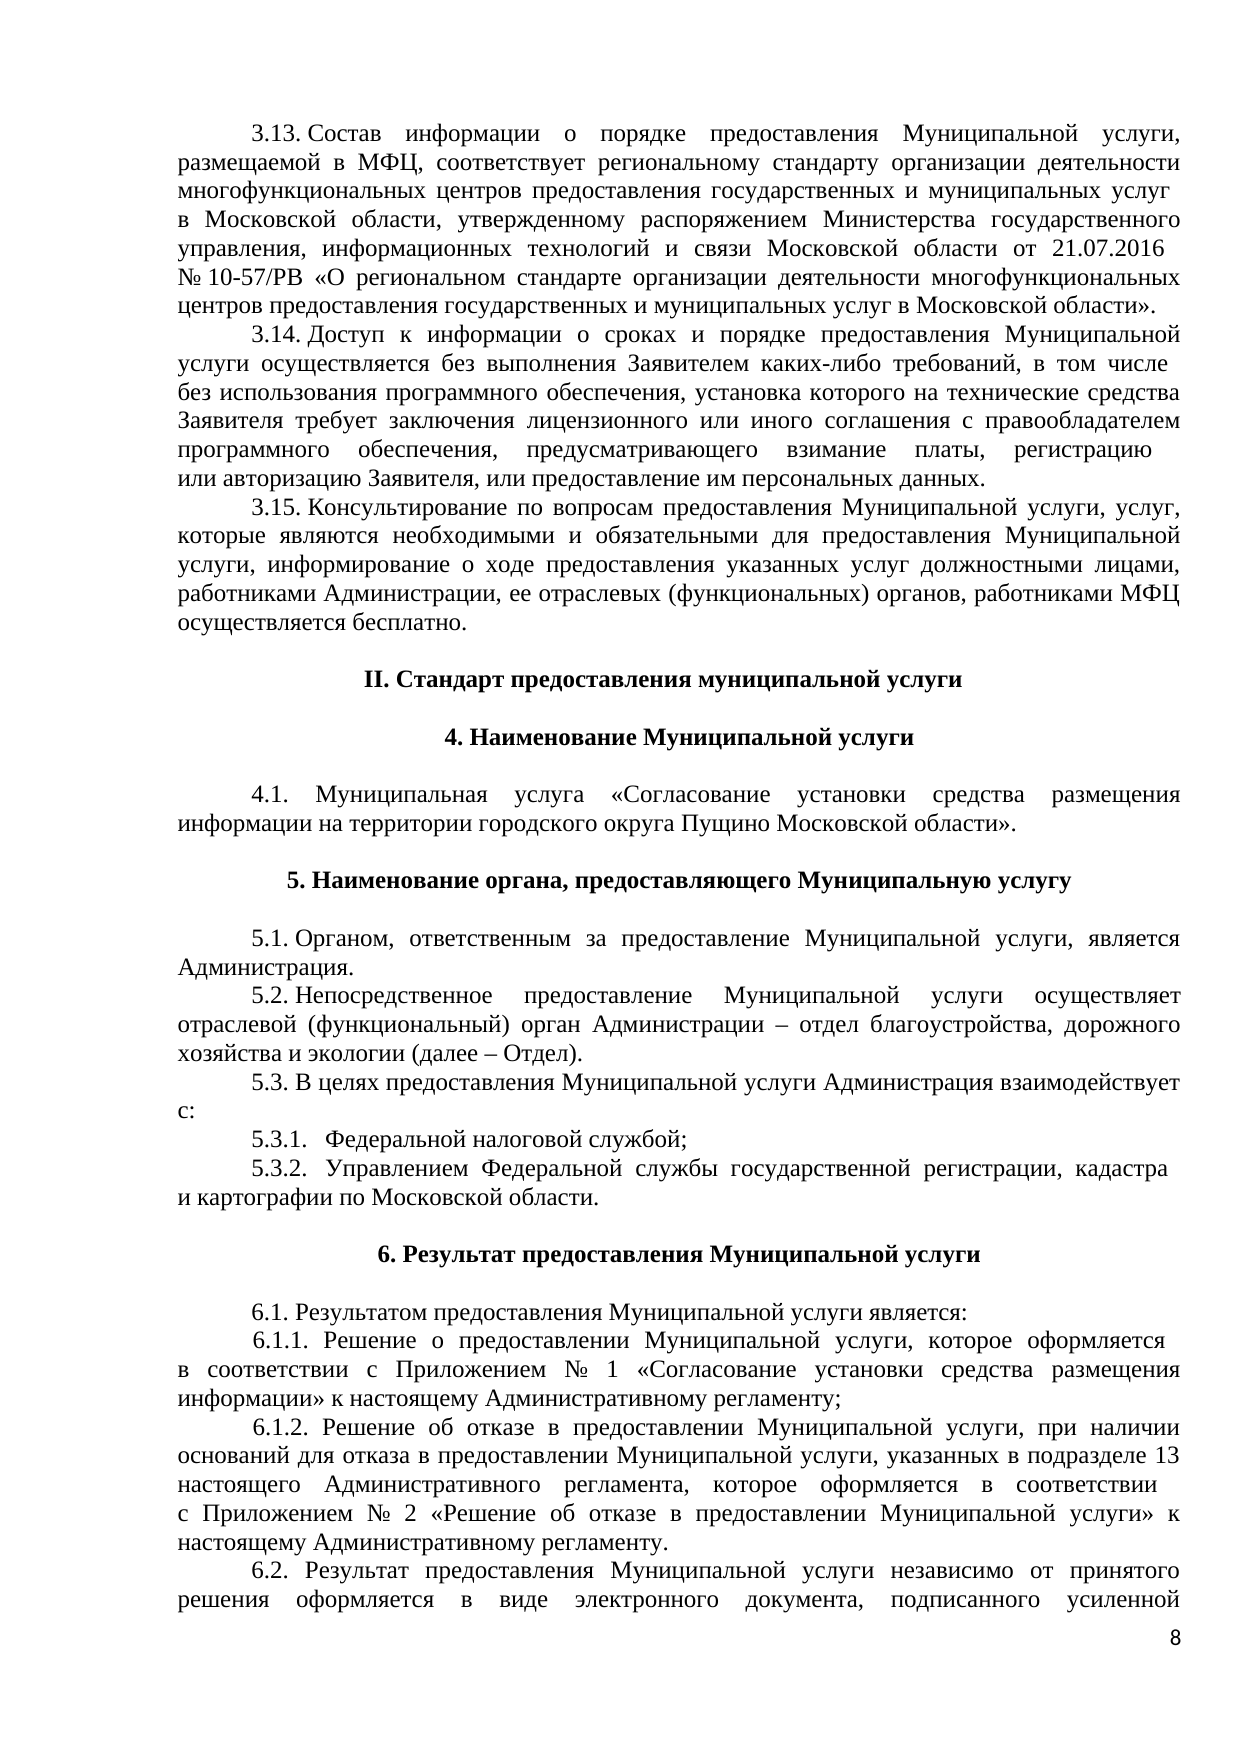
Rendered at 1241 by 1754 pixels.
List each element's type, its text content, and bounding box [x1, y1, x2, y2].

list Доступ к информации о сроках и порядке предоставления Муниципальной услуги осуществляется без выполнения Заявителем каких-либо требований, в том числе без использования программного обеспечения, установка которого на технические средства Заявителя требует заключения лицензионного или иного соглашения с правообладателем программного обеспечения, предусматривающего взимание платы, регистрацию или авторизацию Заявителя, или предоставление им персональных данных. [177, 319, 1181, 492]
list Федеральной налоговой службой; [177, 1124, 1181, 1153]
list Стандарт предоставления муниципальной услуги [177, 664, 1181, 693]
text 5. Наименование органа, предоставляющего Муниципальную услугу [177, 866, 1181, 894]
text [177, 1556, 1181, 1613]
list Консультирование по вопросам предоставления Муниципальной услуги, услуг, которые являются необходимыми и обязательными для предоставления Муниципальной услуги, информирование о ходе предоставления указанных услуг должностными лицами, работниками Администрации, ее отраслевых (функциональных) органов, работниками МФЦ осуществляется бесплатно. [177, 492, 1181, 636]
text 6.1. Результатом предоставления Муниципальной услуги является: [251, 1297, 1181, 1326]
text 6.1.2. Решение об отказе в предоставлении Муниципальной услуги, при наличии оснований для отказа в предоставлении Муниципальной услуги, указанных в подразделе 13 настоящего Административного регламента, которое оформляется в соответствии с Приложением № 2 «Решение об отказе в предоставлении Муниципальной услуги» к настоящему Административному регламенту. [177, 1412, 1181, 1556]
text 6. Результат предоставления Муниципальной услуги [177, 1239, 1181, 1268]
text 4. Наименование Муниципальной услуги [177, 722, 1181, 751]
list Управлением Федеральной службы государственной регистрации, кадастра и картографии по Московской области. [177, 1153, 1181, 1211]
list Органом, ответственным за предоставление Муниципальной услуги, является Администрация. [177, 923, 1181, 981]
list В целях предоставления Муниципальной услуги Администрация взаимодействует c: [177, 1067, 1181, 1124]
list Состав информации о порядке предоставления Муниципальной услуги, размещаемой в МФЦ, соответствует региональному стандарту организации деятельности многофункциональных центров предоставления государственных и муниципальных услуг в Московской области, утвержденному распоряжением Министерства государственного управления, информационных технологий и связи Московской области от 21.07.2016 № 10-57/РВ «О региональном стандарте организации деятельности многофункциональных центров предоставления государственных и муниципальных услуг в Московской области». [177, 118, 1181, 319]
text 6.1.1. Решение о предоставлении Муниципальной услуги, которое оформляется в соответствии с Приложением № 1 «Согласование установки средства размещения информации» к настоящему Административному регламенту; [177, 1326, 1181, 1412]
list Непосредственное предоставление Муниципальной услуги осуществляет отраслевой (функциональный) орган Администрации – отдел благоустройства, дорожного хозяйства и экологии (далее – Отдел). [177, 981, 1181, 1067]
text 4.1. Муниципальная услуга «Согласование установки средства размещения информации на территории городского округа Пущино Московской области». [177, 779, 1181, 837]
